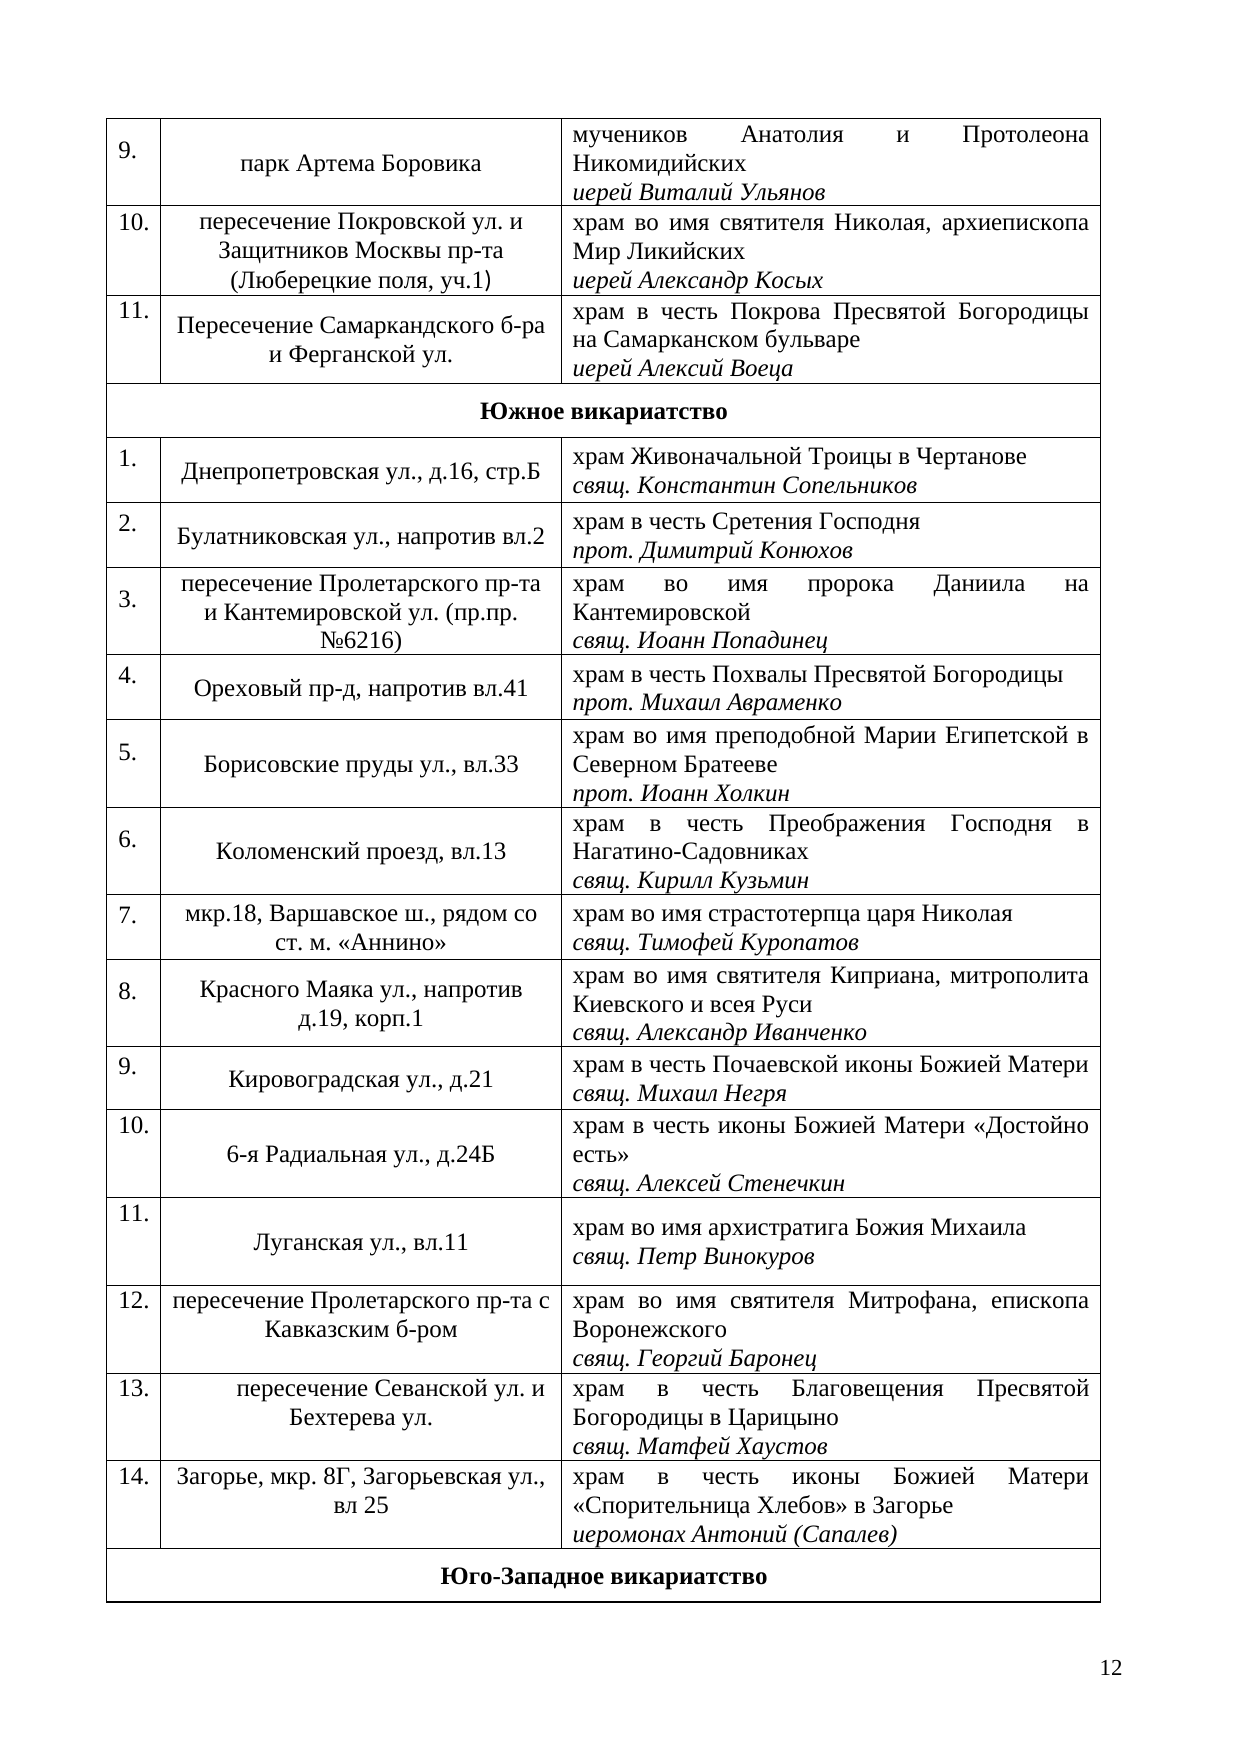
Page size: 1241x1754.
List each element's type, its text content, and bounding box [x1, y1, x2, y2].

table_cell [107, 1110, 160, 1197]
table_cell пересечение Пролетарского пр-та с Кавказским б-ром [161, 1286, 561, 1372]
table_cell [107, 119, 160, 205]
table_cell храм в честь Благовещения Пресвятой Богородицы в Царицыно свящ. Матфей Хаустов [562, 1374, 1100, 1460]
table_cell храм во имя святителя Митрофана, епископа Воронежского свящ. Георгий Баронец [562, 1286, 1100, 1372]
table_cell Луганская ул., вл.11 [161, 1198, 561, 1284]
table_cell парк Артема Боровика [161, 119, 561, 205]
table_cell мучеников Анатолия и Протолеона Никомидийских иерей Виталий Ульянов [562, 119, 1100, 205]
table_cell храм в честь иконы Божией Матери «Достойно есть» свящ. Алексей Стенечкин [562, 1110, 1100, 1197]
table_cell храм Живоначальной Троицы в Чертанове свящ. Константин Сопельников [562, 438, 1100, 502]
table_cell храм в честь Покрова Пресвятой Богородицы на Самарканском бульваре иерей Алексий Воеца [562, 296, 1100, 382]
table_cell [107, 503, 160, 567]
table_cell [107, 438, 160, 502]
table_cell [107, 808, 160, 894]
table_cell пересечение Севанской ул. и Бехтерева ул. [161, 1374, 561, 1460]
table_cell [107, 1461, 160, 1548]
table_cell храм во имя архистратига Божия Михаила свящ. Петр Винокуров [562, 1198, 1100, 1284]
table_cell Пересечение Самаркандского б-ра и Ферганской ул. [161, 296, 561, 382]
table_cell [107, 1047, 160, 1109]
table_cell [107, 1374, 160, 1460]
table_cell Коломенский проезд, вл.13 [161, 808, 561, 894]
table_cell Борисовские пруды ул., вл.33 [161, 720, 561, 807]
table_cell храм во имя святителя Киприана, митрополита Киевского и всея Руси свящ. Александр Иванченко [562, 960, 1100, 1046]
table_cell [107, 1286, 160, 1372]
table_cell храм в честь Сретения Господня прот. Димитрий Конюхов [562, 503, 1100, 567]
table_cell храм в честь иконы Божией Матери «Спорительница Хлебов» в Загорье иеромонах Антоний (Сапалев) [562, 1461, 1100, 1548]
table_cell Кировоградская ул., д.21 [161, 1047, 561, 1109]
table_cell Булатниковская ул., напротив вл.2 [161, 503, 561, 567]
table_cell храм в честь Почаевской иконы Божией Матери свящ. Михаил Негря [562, 1047, 1100, 1109]
table_cell мкр.18, Варшавское ш., рядом со ст. м. «Аннино» [161, 895, 561, 959]
table_cell [107, 296, 160, 382]
table_cell 6-я Радиальная ул., д.24Б [161, 1110, 561, 1197]
table_cell Юго-Западное викариатство [107, 1549, 1100, 1601]
table_cell храм в честь Похвалы Пресвятой Богородицы прот. Михаил Авраменко [562, 655, 1100, 719]
table_cell Днепропетровская ул., д.16, стр.Б [161, 438, 561, 502]
table_cell Красного Маяка ул., напротив д.19, корп.1 [161, 960, 561, 1046]
table_cell Южное викариатство [107, 384, 1100, 437]
table_cell пересечение Покровской ул. и Защитников Москвы пр-та (Люберецкие поля, уч.1) [161, 206, 561, 294]
table_cell храм во имя святителя Николая, архиепископа Мир Ликийских иерей Александр Косых [562, 206, 1100, 294]
table_cell [107, 568, 160, 654]
table_cell [107, 960, 160, 1046]
table_cell [107, 1198, 160, 1284]
table_cell храм в честь Преображения Господня в Нагатино-Садовниках свящ. Кирилл Кузьмин [562, 808, 1100, 894]
table_cell [107, 655, 160, 719]
table_cell пересечение Пролетарского пр-та и Кантемировской ул. (пр.пр. №6216) [161, 568, 561, 654]
table_cell [107, 720, 160, 807]
table_cell Загорье, мкр. 8Г, Загорьевская ул., вл 25 [161, 1461, 561, 1548]
table_cell [107, 895, 160, 959]
table_cell храм во имя пророка Даниила на Кантемировской свящ. Иоанн Попадинец [562, 568, 1100, 654]
table_cell храм во имя преподобной Марии Египетской в Северном Братееве прот. Иоанн Холкин [562, 720, 1100, 807]
table_cell храм во имя страстотерпца царя Николая свящ. Тимофей Куропатов [562, 895, 1100, 959]
table_cell [107, 206, 160, 294]
table_cell Ореховый пр-д, напротив вл.41 [161, 655, 561, 719]
